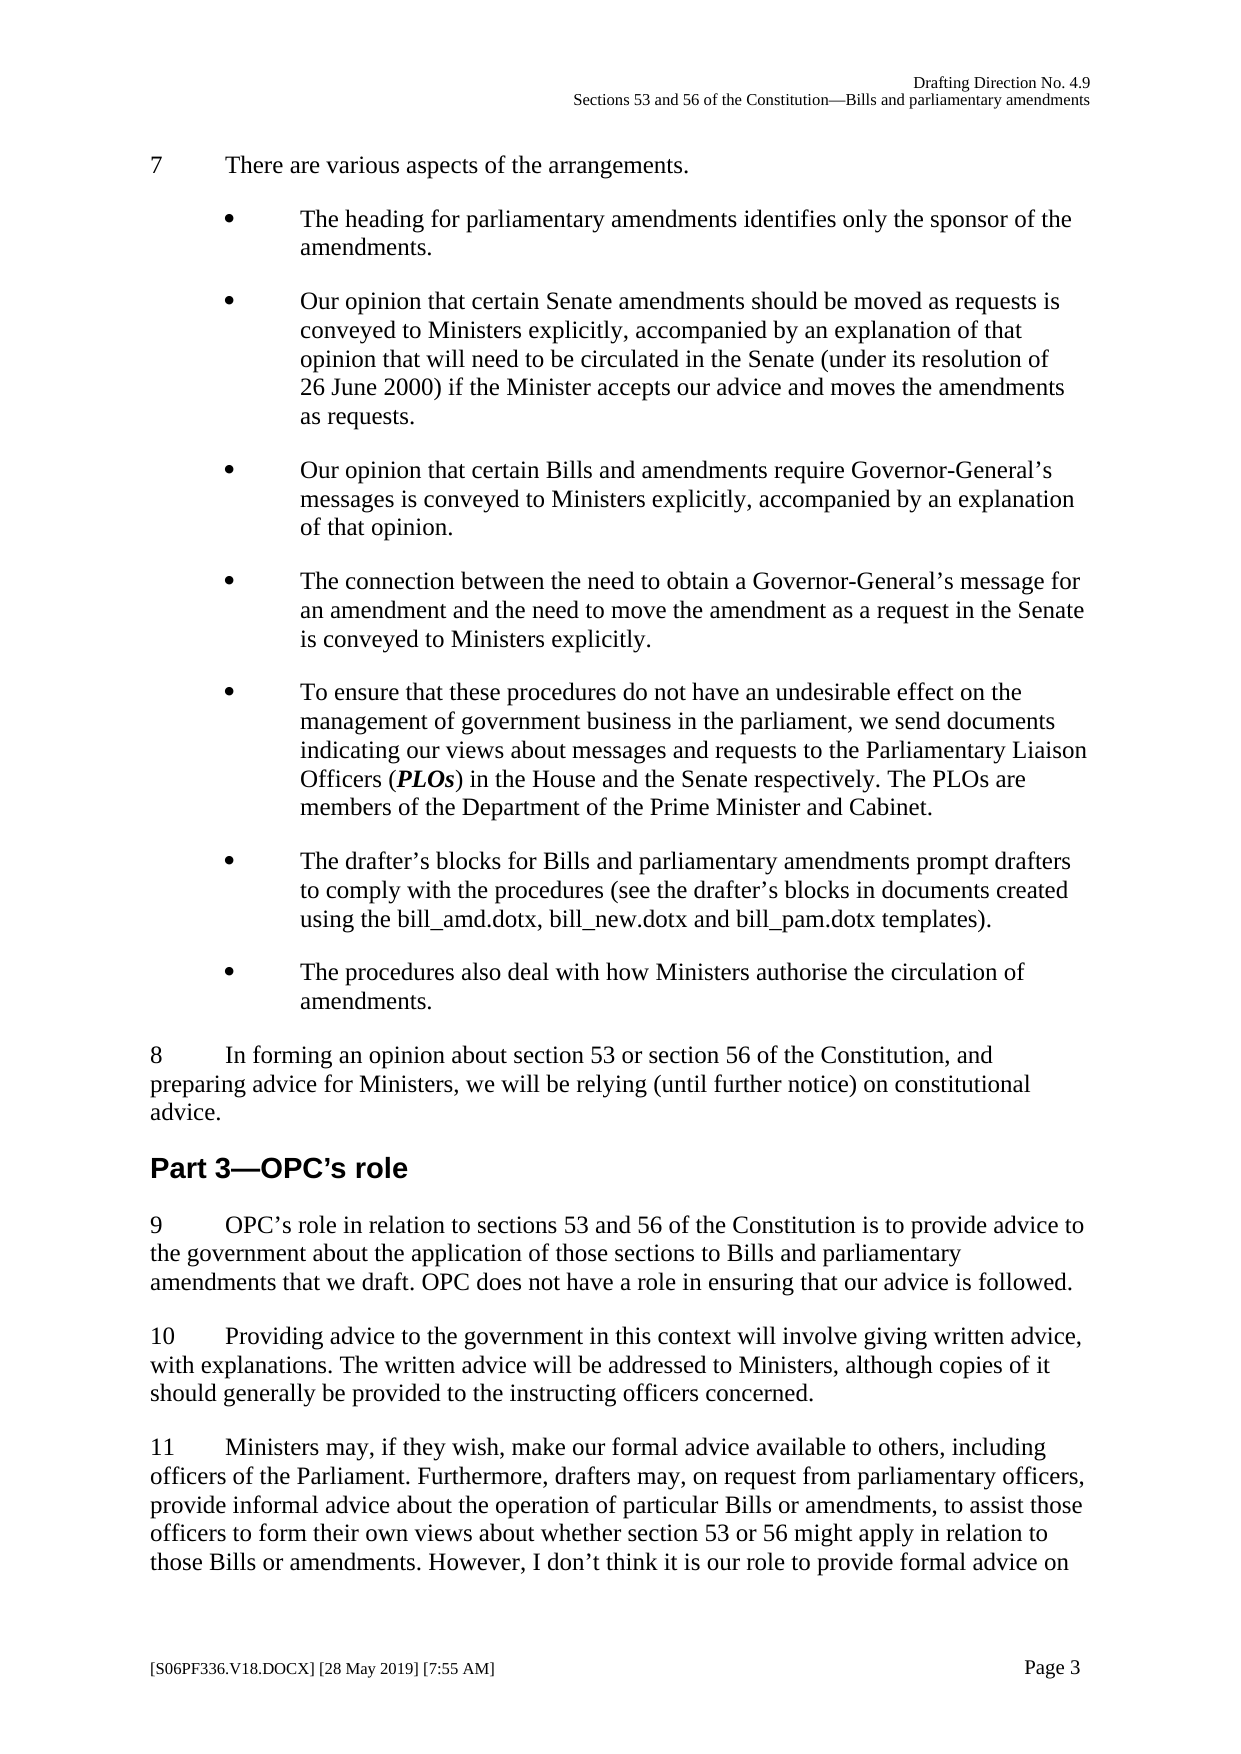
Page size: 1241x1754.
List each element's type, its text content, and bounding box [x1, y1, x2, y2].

text Our opinion that certain Senate amendments should be moved as requests is conveyed to Ministers explicitly, accompanied by an explanation of that opinion that will need to be circulated in the Senate (under its resolution of 26 June 2000) if the Minister accepts our advice and moves the amendments as requests. [225, 286, 1090, 430]
text Part 3—OPC’s role [150, 1151, 1090, 1185]
text Our opinion that certain Bills and amendments require Governor-General’s messages is conveyed to Ministers explicitly, accompanied by an explanation of that opinion. [225, 455, 1090, 541]
text The connection between the need to obtain a Governor-General’s message for an amendment and the need to move the amendment as a request in the Senate is conveyed to Ministers explicitly. [225, 566, 1090, 652]
text The drafter’s blocks for Bills and parliamentary amendments prompt drafters to comply with the procedures (see the drafter’s blocks in documents created using the bill_amd.dotx, bill_new.dotx and bill_pam.dotx templates). [225, 846, 1090, 932]
text In forming an opinion about section 53 or section 56 of the Constitution, and preparing advice for Ministers, we will be relying (until further notice) on constitutional advice. [150, 1040, 1090, 1126]
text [150, 1432, 1090, 1576]
text The procedures also deal with how Ministers authorise the circulation of amendments. [225, 957, 1090, 1015]
text The heading for parliamentary amendments identifies only the sponsor of the amendments. [225, 204, 1090, 261]
text Providing advice to the government in this context will involve giving written advice, with explanations. The written advice will be addressed to Ministers, although copies of it should generally be provided to the instructing officers concerned. [150, 1321, 1090, 1407]
text OPC’s role in relation to sections 53 and 56 of the Constitution is to provide advice to the government about the application of those sections to Bills and parliamentary amendments that we draft. OPC does not have a role in ensuring that our advice is followed. [150, 1210, 1090, 1296]
text To ensure that these procedures do not have an undesirable effect on the management of government business in the parliament, we send documents indicating our views about messages and requests to the Parliamentary Liaison Officers (PLOs) in the House and the Senate respectively. The PLOs are members of the Department of the Prime Minister and Cabinet. [225, 677, 1090, 821]
text There are various aspects of the arrangements. [150, 150, 1090, 179]
